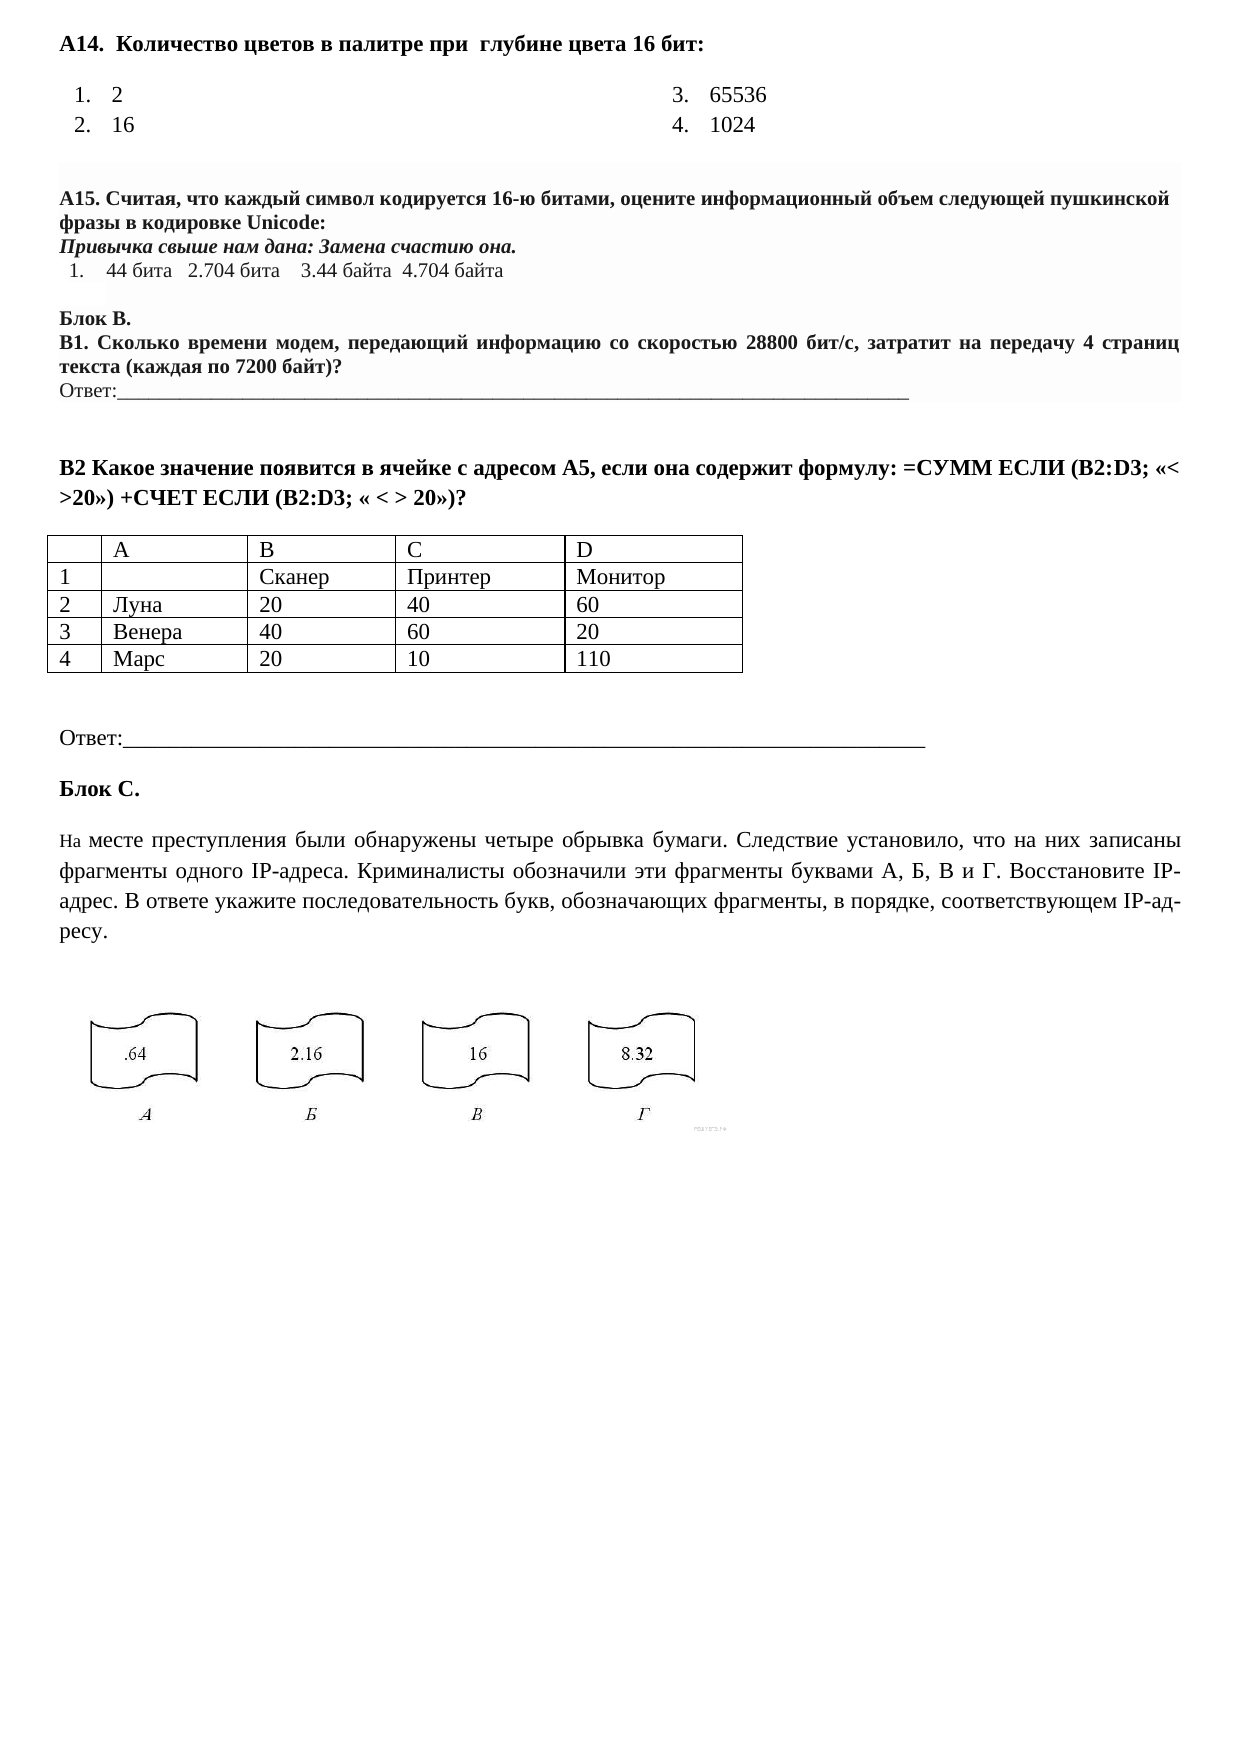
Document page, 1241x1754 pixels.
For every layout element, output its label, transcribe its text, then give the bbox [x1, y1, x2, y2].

text Блок С. [59, 775, 1181, 802]
table_header B [248, 536, 395, 562]
table_cell 60 [566, 591, 742, 617]
table_cell Сканер [248, 563, 395, 589]
table_cell 4 [48, 645, 101, 672]
list 65536 [672, 81, 1181, 107]
text На месте преступления были обнаружены четыре обрывка бумаги. Следствие установило, что на них записаны фрагменты одного IP-адреса. Криминалисты обозначили эти фрагменты буквами А, Б, В и Г. Восстановите IP-адрес. В ответе укажите последовательность букв, обозначающих фрагменты, в порядке, соответствующем IP-адресу. [59, 826, 1181, 943]
text В2 Какое значение появится в ячейке с адресом А5, если она содержит формулу: =СУММ ЕСЛИ (В2:D3; «< >20») +СЧЕТ ЕСЛИ (B2:D3; « < > 20»)? [59, 453, 1181, 510]
table_cell Марс [102, 645, 247, 672]
text В1. Сколько времени модем, передающий информацию со скоростью 28800 бит/с, затратит на передачу 4 страниц текста (каждая по 7200 байт)? [59, 330, 1181, 378]
table_cell 1 [48, 563, 101, 589]
table_cell 60 [396, 618, 564, 644]
text Ответ:______________________________________________________________________ [59, 724, 1181, 751]
table_cell Монитор [566, 563, 742, 589]
list 44 бита 2.704 бита 3.44 байта 4.704 байта [68, 258, 1181, 282]
table_cell 40 [396, 591, 564, 617]
list 2 [74, 81, 583, 107]
list 16 [74, 111, 583, 137]
table_cell Принтер [396, 563, 564, 589]
table_header C [396, 536, 564, 562]
text Ответ:____________________________________________________________________________ [59, 378, 1181, 402]
list 1024 [672, 111, 1181, 137]
table_cell 2 [48, 591, 101, 617]
table_header D [566, 536, 742, 562]
table_cell 10 [396, 645, 564, 672]
picture [59, 968, 729, 1148]
table_cell 20 [248, 645, 395, 672]
text Блок B. [59, 306, 1181, 330]
table_cell [102, 563, 247, 589]
table_cell 3 [48, 618, 101, 644]
table_cell 40 [248, 618, 395, 644]
table_cell 110 [566, 645, 742, 672]
table_cell Венера [102, 618, 247, 644]
table_header [48, 536, 101, 562]
table_header A [102, 536, 247, 562]
table_cell 20 [248, 591, 395, 617]
table_cell 20 [566, 618, 742, 644]
table_cell Луна [102, 591, 247, 617]
text А14. Количество цветов в палитре при глубине цвета 16 бит: [59, 29, 1181, 56]
text А15. Считая, что каждый символ кодируется 16-ю битами, оцените информационный объем следующей пушкинской фразы в кодировке Unicode: Привычка свыше нам дана: Замена счастию она. [59, 186, 1181, 258]
